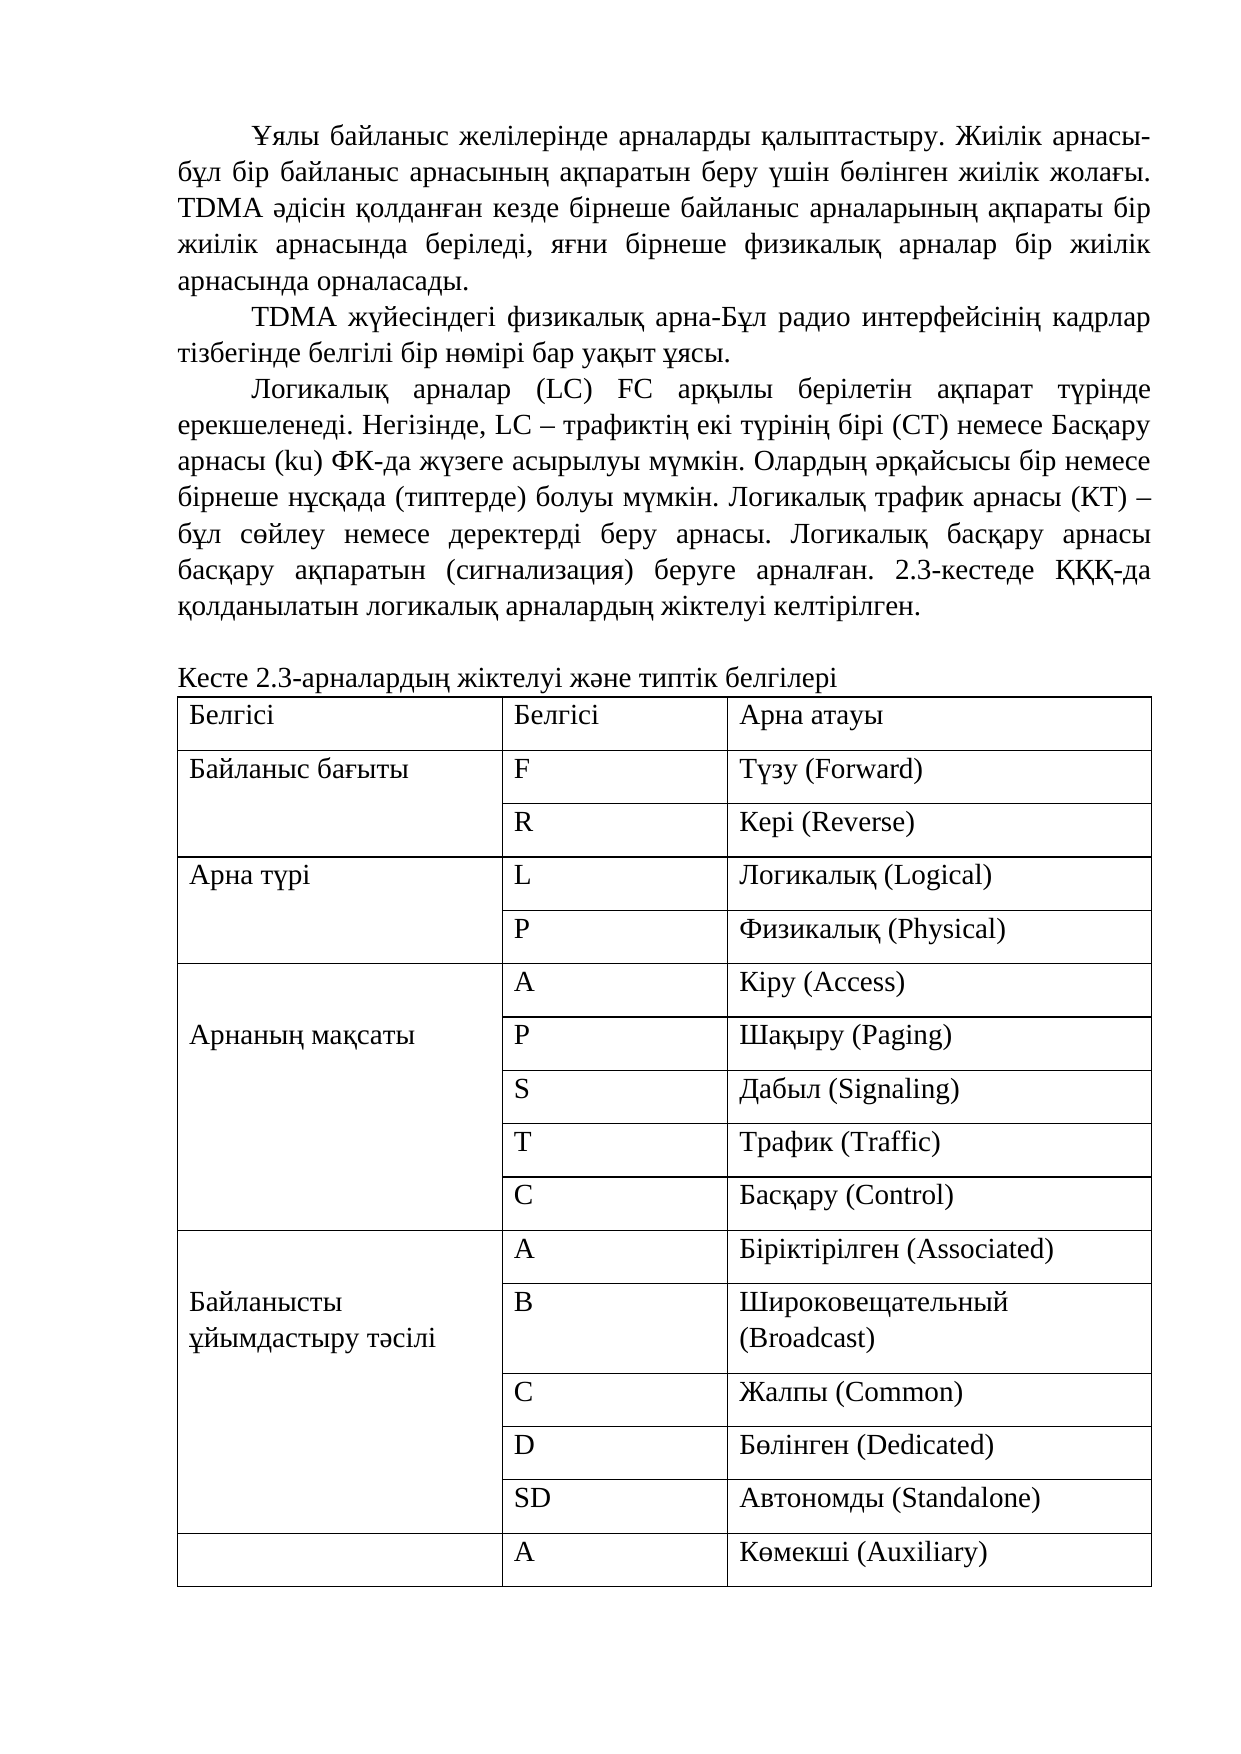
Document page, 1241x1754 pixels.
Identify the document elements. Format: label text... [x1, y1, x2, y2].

table_cell C [503, 1178, 727, 1230]
text Ұялы байланыс желілерінде арналарды қалыптастыру. Жиілік арнасы-бұл бір байланыс арнасының ақпаратын беру үшін бөлінген жиілік жолағы. TDMA әдісін қолданған кезде бірнеше байланыс арналарының ақпараты бір жиілік арнасында беріледі, яғни бірнеше физикалық арналар бір жиілік арнасында орналасады. [177, 118, 1152, 296]
text Логикалық арналар (LC) FC арқылы берілетін ақпарат түрінде ерекшеленеді. Негізінде, LC – трафиктің екі түрінің бірі (CT) немесе Басқару арнасы (ku) ФК-да жүзеге асырылуы мүмкін. Олардың әрқайсысы бір немесе бірнеше нұсқада (типтерде) болуы мүмкін. Логикалық трафик арнасы (КТ) – бұл сөйлеу немесе деректерді беру арнасы. Логикалық басқару арнасы басқару ақпаратын (сигнализация) беруге арналған. 2.3-кестеде ҚҚҚ-да қолданылатын логикалық арналардың жіктелуі келтірілген. [177, 371, 1152, 622]
text TDMA жүйесіндегі физикалық арна-Бұл радио интерфейсінің кадрлар тізбегінде белгілі бір нөмірі бар уақыт ұясы. [177, 299, 1152, 368]
table_cell L [503, 858, 727, 910]
table_cell Арна түрі [178, 858, 502, 963]
table_cell Бөлінген (Dedicated) [728, 1427, 1151, 1479]
table_cell Басқару (Control) [728, 1178, 1151, 1230]
table_cell Біріктірілген (Associated) [728, 1231, 1151, 1283]
table_cell A [503, 1534, 727, 1586]
table_cell Физикалық (Physical) [728, 911, 1151, 963]
table_cell F [503, 751, 727, 803]
table_cell P [503, 1018, 727, 1070]
table_cell Кері (Reverse) [728, 804, 1151, 856]
table_header Белгісі [178, 698, 502, 750]
table_cell D [503, 1427, 727, 1479]
table_cell B [503, 1284, 727, 1373]
table_cell Трафик (Traffic) [728, 1124, 1151, 1176]
table_cell A [503, 964, 727, 1016]
table_cell Широковещательный (Broadcast) [728, 1284, 1151, 1373]
table_cell Арнаның мақсаты [178, 964, 502, 1230]
table_cell SD [503, 1480, 727, 1533]
table_cell Көмекші (Auxiliary) [728, 1534, 1151, 1586]
table_cell Байланыс бағыты [178, 751, 502, 856]
text Кесте 2.3-арналардың жіктелуі және типтік белгілері [177, 660, 1152, 694]
table_cell Байланысты ұйымдастыру тәсілі [178, 1231, 502, 1533]
table_cell [178, 1534, 502, 1586]
table_cell A [503, 1231, 727, 1283]
table_cell Шақыру (Paging) [728, 1018, 1151, 1070]
table_cell Дабыл (Signaling) [728, 1071, 1151, 1123]
table_cell P [503, 911, 727, 963]
table_cell Логикалық (Logical) [728, 858, 1151, 910]
table_cell C [503, 1374, 727, 1426]
table_cell S [503, 1071, 727, 1123]
table_cell Автономды (Standalone) [728, 1480, 1151, 1533]
table_cell Кіру (Access) [728, 964, 1151, 1016]
table_cell Түзу (Forward) [728, 751, 1151, 803]
table_cell T [503, 1124, 727, 1176]
table_header Белгісі [503, 698, 727, 750]
table_cell Жалпы (Common) [728, 1374, 1151, 1426]
table_cell R [503, 804, 727, 856]
table_header Арна атауы [728, 698, 1151, 750]
